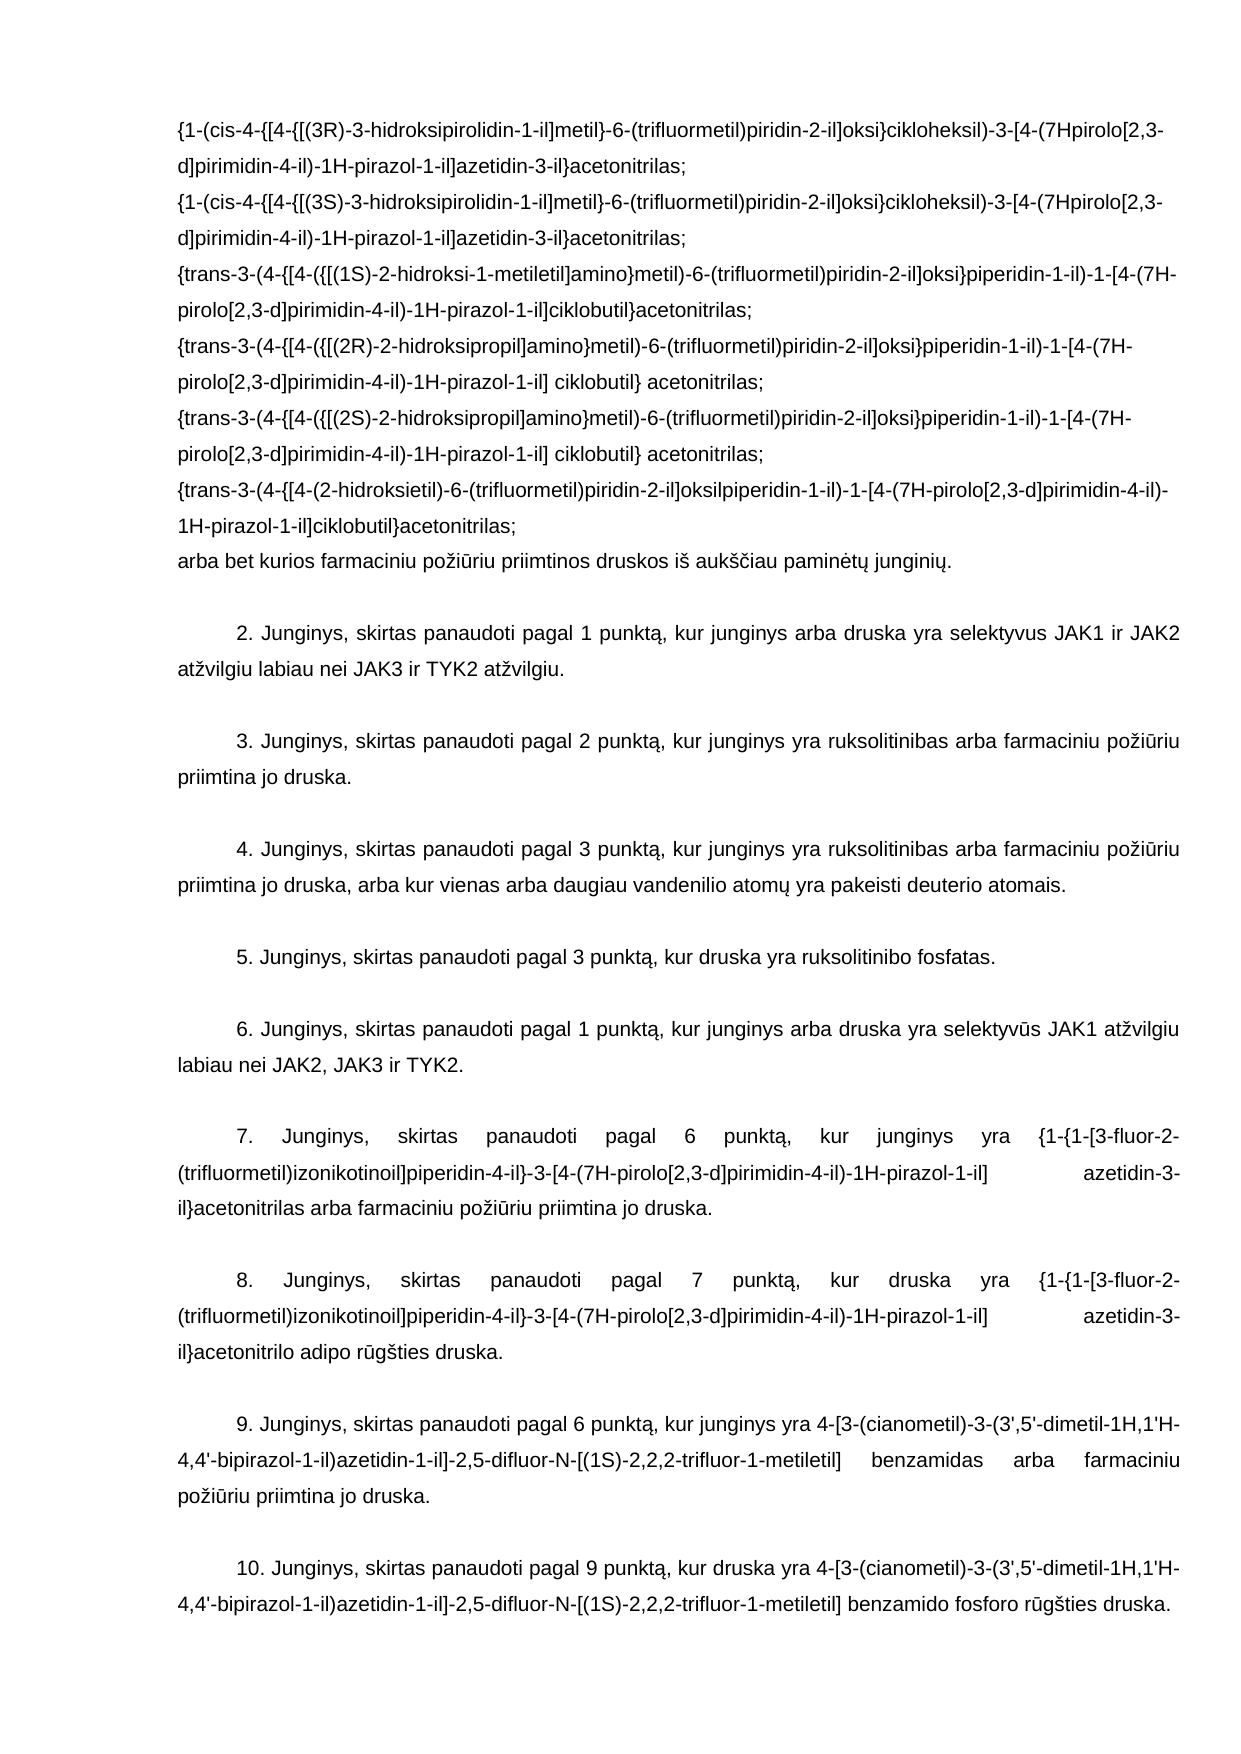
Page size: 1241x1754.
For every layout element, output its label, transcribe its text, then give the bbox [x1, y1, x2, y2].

text {trans-3-(4-{[4-({[(2S)-2-hidroksipropil]amino}metil)-6-(trifluormetil)piridin-2-il]oksi}piperidin-1-il)-1-[4-(7H-pirolo[2,3-d]pirimidin-4-il)-1H-pirazol-1-il] ciklobutil} acetonitrilas; [177, 406, 1181, 466]
text {1-(cis-4-{[4-{[(3S)-3-hidroksipirolidin-1-il]metil}-6-(trifluormetil)piridin-2-il]oksi}cikloheksil)-3-[4-(7Hpirolo[2,3-d]pirimidin-4-il)-1H-pirazol-1-il]azetidin-3-il}acetonitrilas; [177, 190, 1181, 250]
text {trans-3-(4-{[4-({[(2R)-2-hidroksipropil]amino}metil)-6-(trifluormetil)piridin-2-il]oksi}piperidin-1-il)-1-[4-(7H-pirolo[2,3-d]pirimidin-4-il)-1H-pirazol-1-il] ciklobutil} acetonitrilas; [177, 334, 1181, 394]
text 7. Junginys, skirtas panaudoti pagal 6 punktą, kur junginys yra {1-{1-[3-fluor-2-(trifluormetil)izonikotinoil]piperidin-4-il}-3-[4-(7H-pirolo[2,3-d]pirimidin-4-il)-1H-pirazol-1-il] azetidin-3-il}acetonitrilas arba farmaciniu požiūriu priimtina jo druska. [177, 1124, 1181, 1220]
text 4. Junginys, skirtas panaudoti pagal 3 punktą, kur junginys yra ruksolitinibas arba farmaciniu požiūriu priimtina jo druska, arba kur vienas arba daugiau vandenilio atomų yra pakeisti deuterio atomais. [177, 837, 1181, 897]
text {trans-3-(4-{[4-({[(1S)-2-hidroksi-1-metiletil]amino}metil)-6-(trifluormetil)piridin-2-il]oksi}piperidin-1-il)-1-[4-(7H-pirolo[2,3-d]pirimidin-4-il)-1H-pirazol-1-il]ciklobutil}acetonitrilas; [177, 262, 1181, 322]
text 10. Junginys, skirtas panaudoti pagal 9 punktą, kur druska yra 4-[3-(cianometil)-3-(3',5'-dimetil-1H,1'H-4,4'-bipirazol-1-il)azetidin-1-il]-2,5-difluor-N-[(1S)-2,2,2-trifluor-1-metiletil] benzamido fosforo rūgšties druska. [177, 1556, 1181, 1616]
text 8. Junginys, skirtas panaudoti pagal 7 punktą, kur druska yra {1-{1-[3-fluor-2-(trifluormetil)izonikotinoil]piperidin-4-il}-3-[4-(7H-pirolo[2,3-d]pirimidin-4-il)-1H-pirazol-1-il] azetidin-3-il}acetonitrilo adipo rūgšties druska. [177, 1268, 1181, 1364]
text arba bet kurios farmaciniu požiūriu priimtinos druskos iš aukščiau paminėtų junginių. [177, 549, 1181, 573]
text 5. Junginys, skirtas panaudoti pagal 3 punktą, kur druska yra ruksolitinibo fosfatas. [177, 945, 1181, 969]
text 3. Junginys, skirtas panaudoti pagal 2 punktą, kur junginys yra ruksolitinibas arba farmaciniu požiūriu priimtina jo druska. [177, 729, 1181, 789]
text 2. Junginys, skirtas panaudoti pagal 1 punktą, kur junginys arba druska yra selektyvus JAK1 ir JAK2 atžvilgiu labiau nei JAK3 ir TYK2 atžvilgiu. [177, 621, 1181, 681]
text 9. Junginys, skirtas panaudoti pagal 6 punktą, kur junginys yra 4-[3-(cianometil)-3-(3',5'-dimetil-1H,1'H-4,4'-bipirazol-1-il)azetidin-1-il]-2,5-difluor-N-[(1S)-2,2,2-trifluor-1-metiletil] benzamidas arba farmaciniu požiūriu priimtina jo druska. [177, 1412, 1181, 1508]
text {trans-3-(4-{[4-(2-hidroksietil)-6-(trifluormetil)piridin-2-il]oksilpiperidin-1-il)-1-[4-(7H-pirolo[2,3-d]pirimidin-4-il)-1H-pirazol-1-il]ciklobutil}acetonitrilas; [177, 477, 1181, 537]
text 6. Junginys, skirtas panaudoti pagal 1 punktą, kur junginys arba druska yra selektyvūs JAK1 atžvilgiu labiau nei JAK2, JAK3 ir TYK2. [177, 1017, 1181, 1076]
text {1-(cis-4-{[4-{[(3R)-3-hidroksipirolidin-1-il]metil}-6-(trifluormetil)piridin-2-il]oksi}cikloheksil)-3-[4-(7Hpirolo[2,3-d]pirimidin-4-il)-1H-pirazol-1-il]azetidin-3-il}acetonitrilas; [177, 118, 1181, 178]
